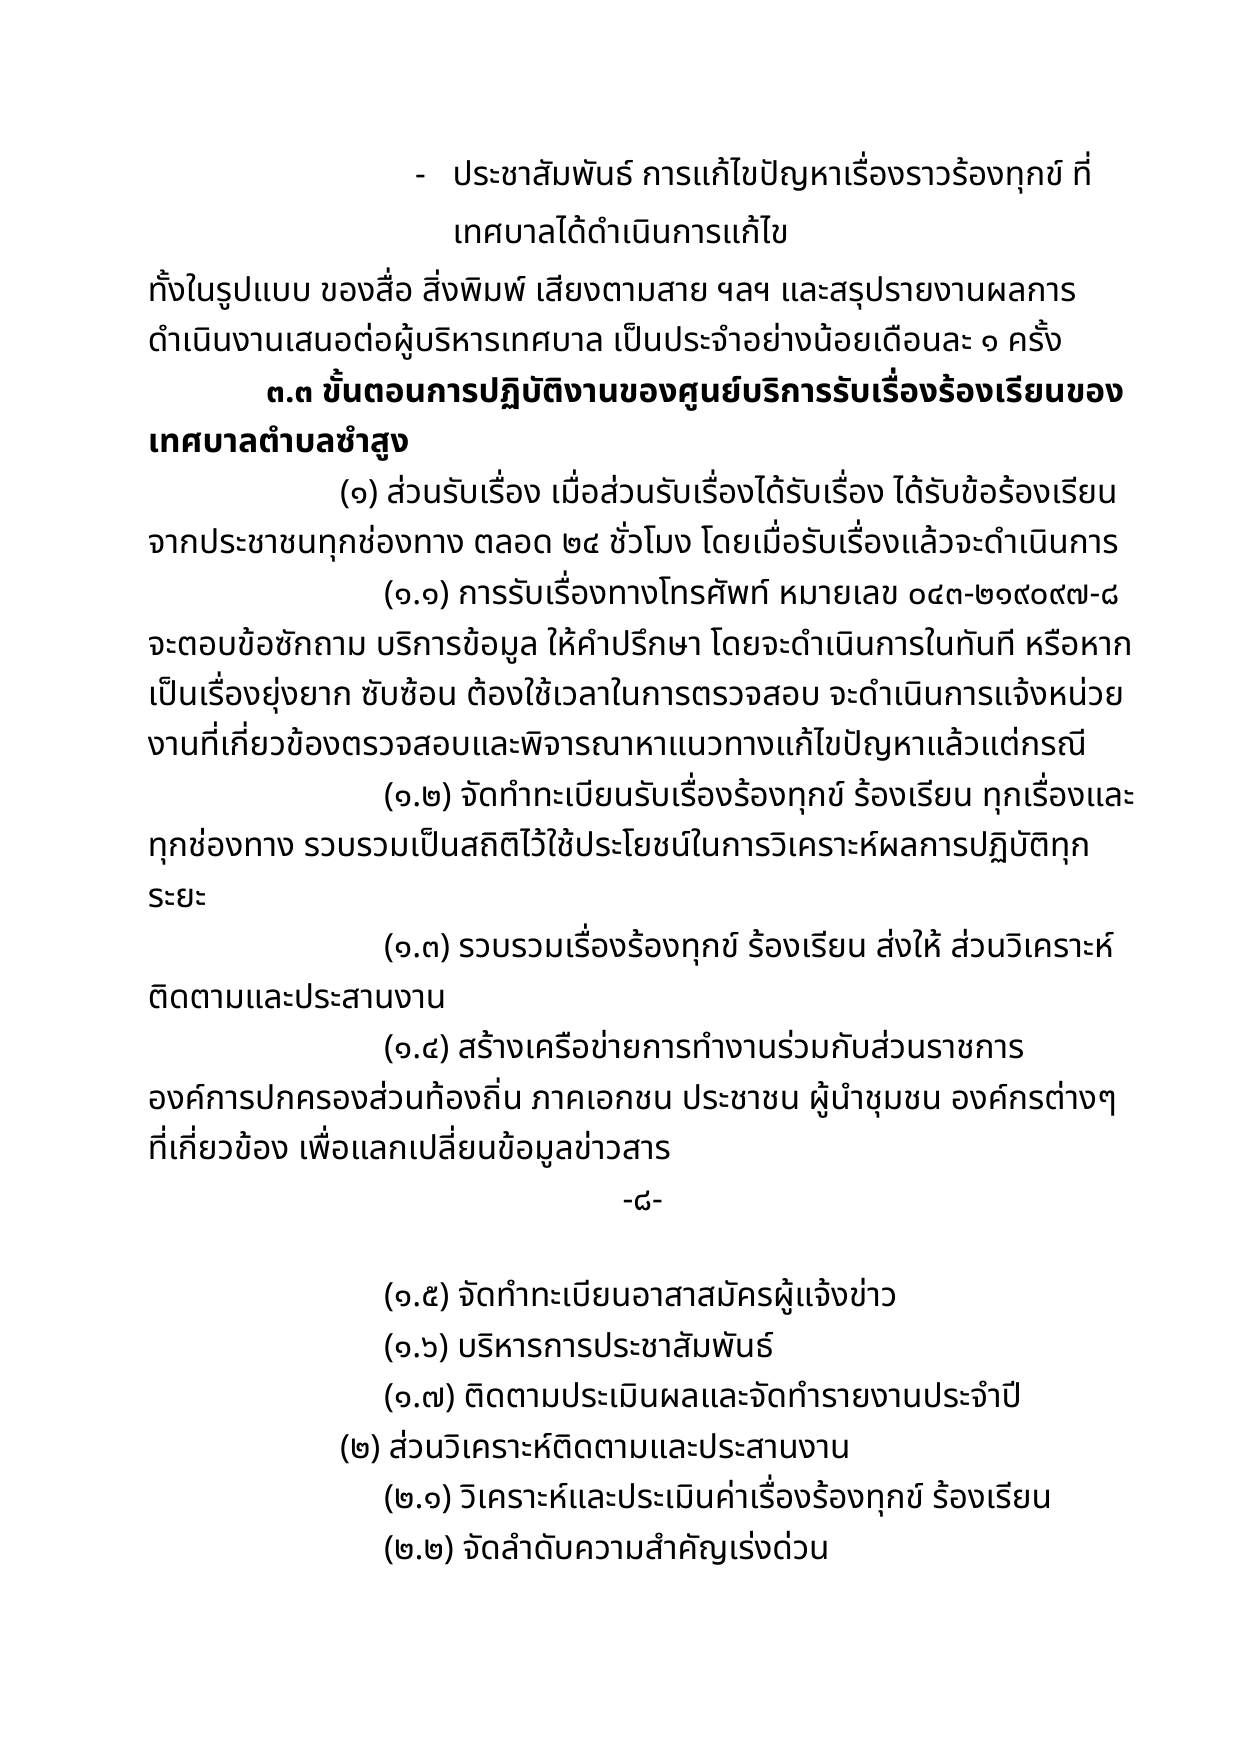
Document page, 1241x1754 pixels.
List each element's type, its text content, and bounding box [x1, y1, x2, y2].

text (๑.๒) จัดทำทะเบียนรับเรื่องร้องทุกข์ ร้องเรียน ทุกเรื่องและทุกช่องทาง รวบรวมเป็นสถิติไว้ใช้ประโยชน์ในการวิเคราะห์ผลการปฏิบัติทุกระยะ [148, 771, 1137, 922]
text (๒.๒) จัดลำดับความสำคัญเร่งด่วน [148, 1524, 1137, 1574]
text (๑.๑) การรับเรื่องทางโทรศัพท์ หมายเลข ๐๔๓-๒๑๙๐๙๗-๘ จะตอบข้อซักถาม บริการข้อมูล ให้คำปรึกษา โดยจะดำเนินการในทันที หรือหากเป็นเรื่องยุ่งยาก ซับซ้อน ต้องใช้เวลาในการตรวจสอบ จะดำเนินการแจ้งหน่วยงานที่เกี่ยวข้องตรวจสอบและพิจารณาหาแนวทางแก้ไขปัญหาแล้วแต่กรณี [148, 569, 1137, 771]
text (๑.๗) ติดตามประเมินผลและจัดทำรายงานประจำปี [148, 1372, 1137, 1423]
text (๒.๑) วิเคราะห์และประเมินค่าเรื่องร้องทุกข์ ร้องเรียน [148, 1473, 1137, 1524]
text (๑.๔) สร้างเครือข่ายการทำงานร่วมกับส่วนราชการ องค์การปกครองส่วนท้องถิ่น ภาคเอกชน ประชาชน ผู้นำชุมชน องค์กรต่างๆ ที่เกี่ยวข้อง เพื่อแลกเปลี่ยนข้อมูลข่าวสาร [148, 1023, 1137, 1175]
text (๑) ส่วนรับเรื่อง เมื่อส่วนรับเรื่องได้รับเรื่อง ได้รับข้อร้องเรียนจากประชาชนทุกช่องทาง ตลอด ๒๔ ชั่วโมง โดยเมื่อรับเรื่องแล้วจะดำเนินการ [148, 468, 1137, 569]
text ทั้งในรูปแบบ ของสื่อ สิ่งพิมพ์ เสียงตามสาย ฯลฯ และสรุปรายงานผลการดำเนินงานเสนอต่อผู้บริหารเทศบาล เป็นประจำอย่างน้อยเดือนละ ๑ ครั้ง [148, 266, 1137, 367]
text ๓.๓ ขั้นตอนการปฏิบัติงานของศูนย์บริการรับเรื่องร้องเรียนของเทศบาลตำบลซำสูง [148, 367, 1137, 468]
list ประชาสัมพันธ์ การแก้ไขปัญหาเรื่องราวร้องทุกข์ ที่เทศบาลได้ดำเนินการแก้ไข [415, 150, 1137, 258]
text -๘- [148, 1175, 1137, 1225]
text (๑.๓) รวบรวมเรื่องร้องทุกข์ ร้องเรียน ส่งให้ ส่วนวิเคราะห์ติดตามและประสานงาน [148, 922, 1137, 1023]
text (๒) ส่วนวิเคราะห์ติดตามและประสานงาน [148, 1423, 1137, 1473]
text (๑.๖) บริหารการประชาสัมพันธ์ [148, 1321, 1137, 1372]
text (๑.๕) จัดทำทะเบียนอาสาสมัครผู้แจ้งข่าว [148, 1271, 1137, 1321]
